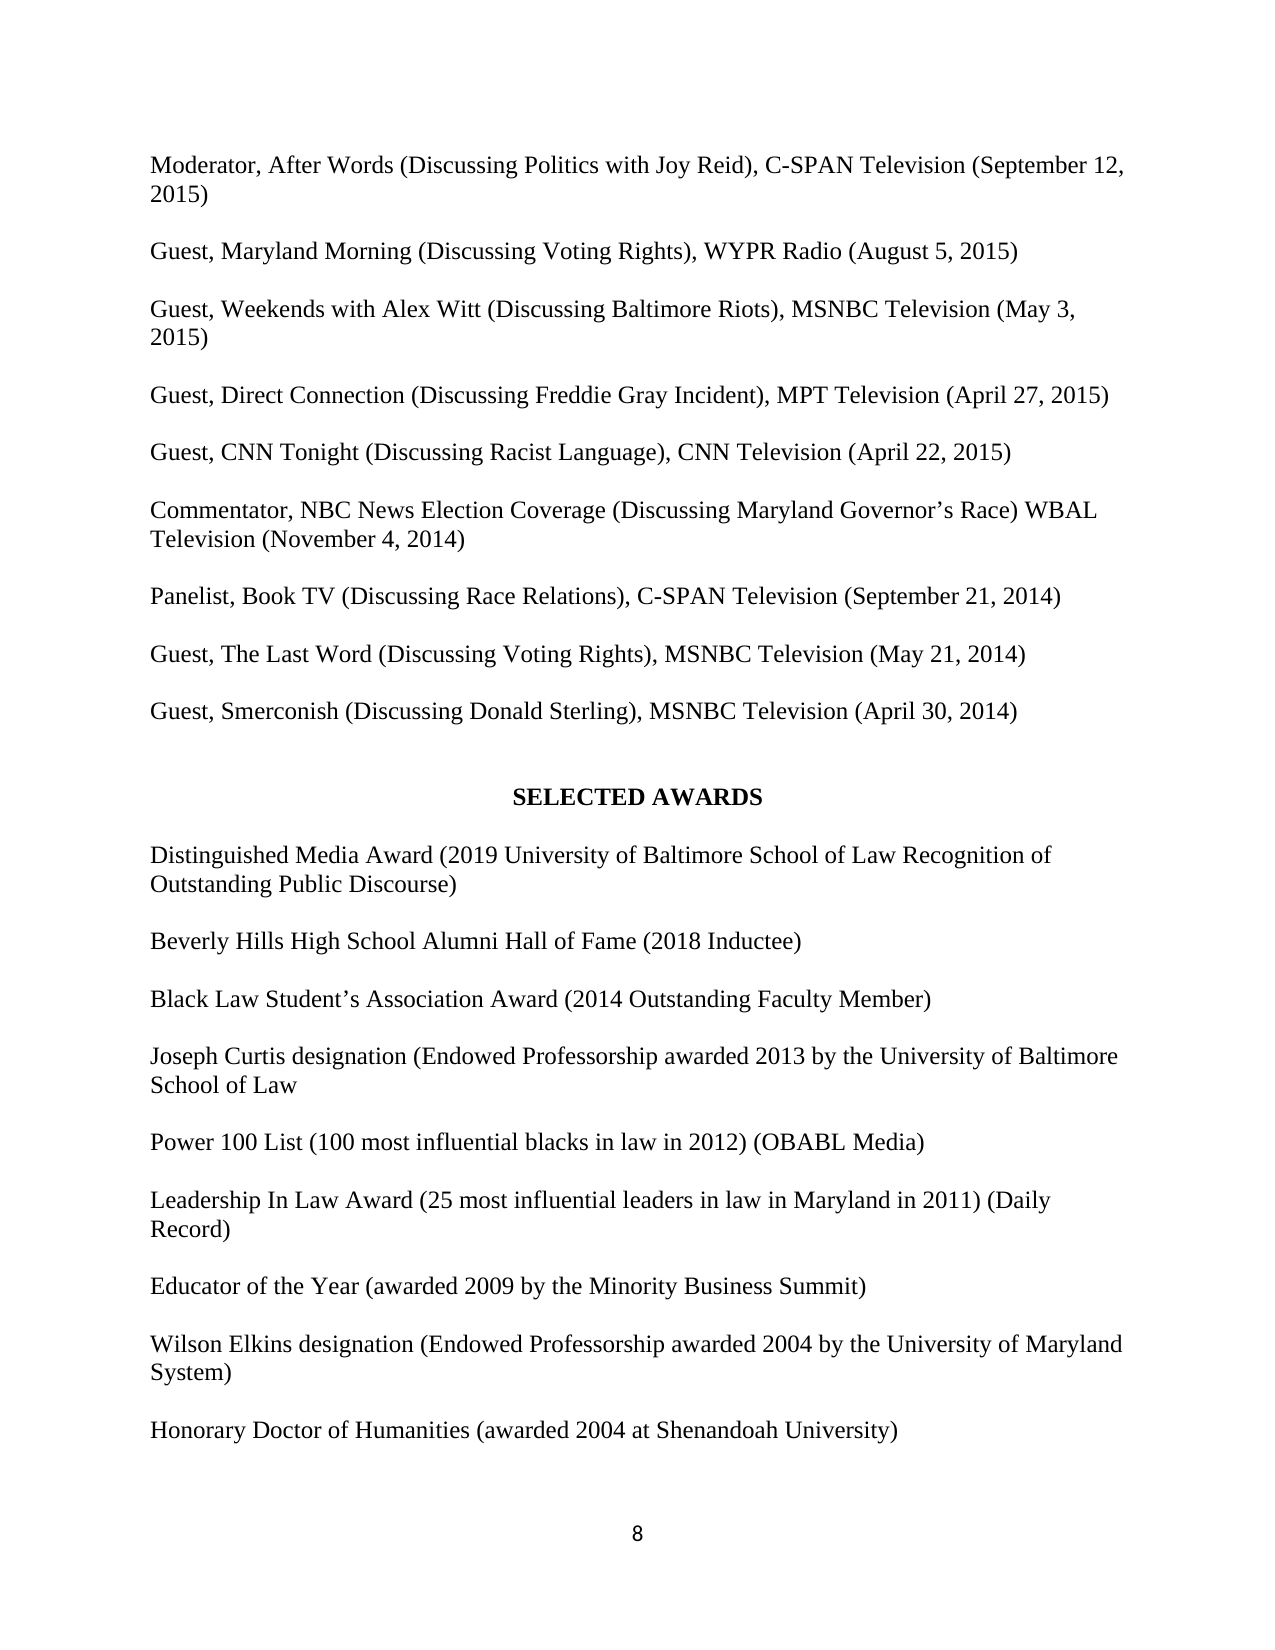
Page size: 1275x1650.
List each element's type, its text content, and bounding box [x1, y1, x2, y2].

text Guest, Weekends with Alex Witt (Discussing Baltimore Riots), MSNBC Television (May 3, 2015) [150, 294, 1125, 351]
text SELECTED AWARDS [150, 782, 1125, 811]
text Guest, Maryland Morning (Discussing Voting Rights), WYPR Radio (August 5, 2015) [150, 236, 1125, 265]
text Educator of the Year (awarded 2009 by the Minority Business Summit) [150, 1271, 1125, 1300]
text Wilson Elkins designation (Endowed Professorship awarded 2004 by the University of Maryland System) [150, 1329, 1125, 1386]
text Distinguished Media Award (2019 University of Baltimore School of Law Recognition of Outstanding Public Discourse) [150, 840, 1125, 897]
text Joseph Curtis designation (Endowed Professorship awarded 2013 by the University of Baltimore School of Law [150, 1041, 1125, 1099]
text Guest, The Last Word (Discussing Voting Rights), MSNBC Television (May 21, 2014) [150, 639, 1125, 667]
text Honorary Doctor of Humanities (awarded 2004 at Shenandoah University) [150, 1415, 1125, 1444]
text Beverly Hills High School Alumni Hall of Fame (2018 Inductee) [150, 926, 1125, 955]
text Guest, Direct Connection (Discussing Freddie Gray Incident), MPT Television (April 27, 2015) [150, 380, 1125, 409]
text Black Law Student’s Association Award (2014 Outstanding Faculty Member) [150, 984, 1125, 1012]
text Guest, CNN Tonight (Discussing Racist Language), CNN Television (April 22, 2015) [150, 437, 1125, 466]
text Power 100 List (100 most influential blacks in law in 2012) (OBABL Media) [150, 1127, 1125, 1156]
text Commentator, NBC News Election Coverage (Discussing Maryland Governor’s Race) WBAL Television (November 4, 2014) [150, 495, 1125, 552]
text Leadership In Law Award (25 most influential leaders in law in Maryland in 2011) (Daily Record) [150, 1185, 1125, 1242]
text Moderator, After Words (Discussing Politics with Joy Reid), C-SPAN Television (September 12, 2015) [150, 150, 1125, 207]
text Panelist, Book TV (Discussing Race Relations), C-SPAN Television (September 21, 2014) [150, 581, 1125, 610]
text Guest, Smerconish (Discussing Donald Sterling), MSNBC Television (April 30, 2014) [150, 696, 1125, 725]
